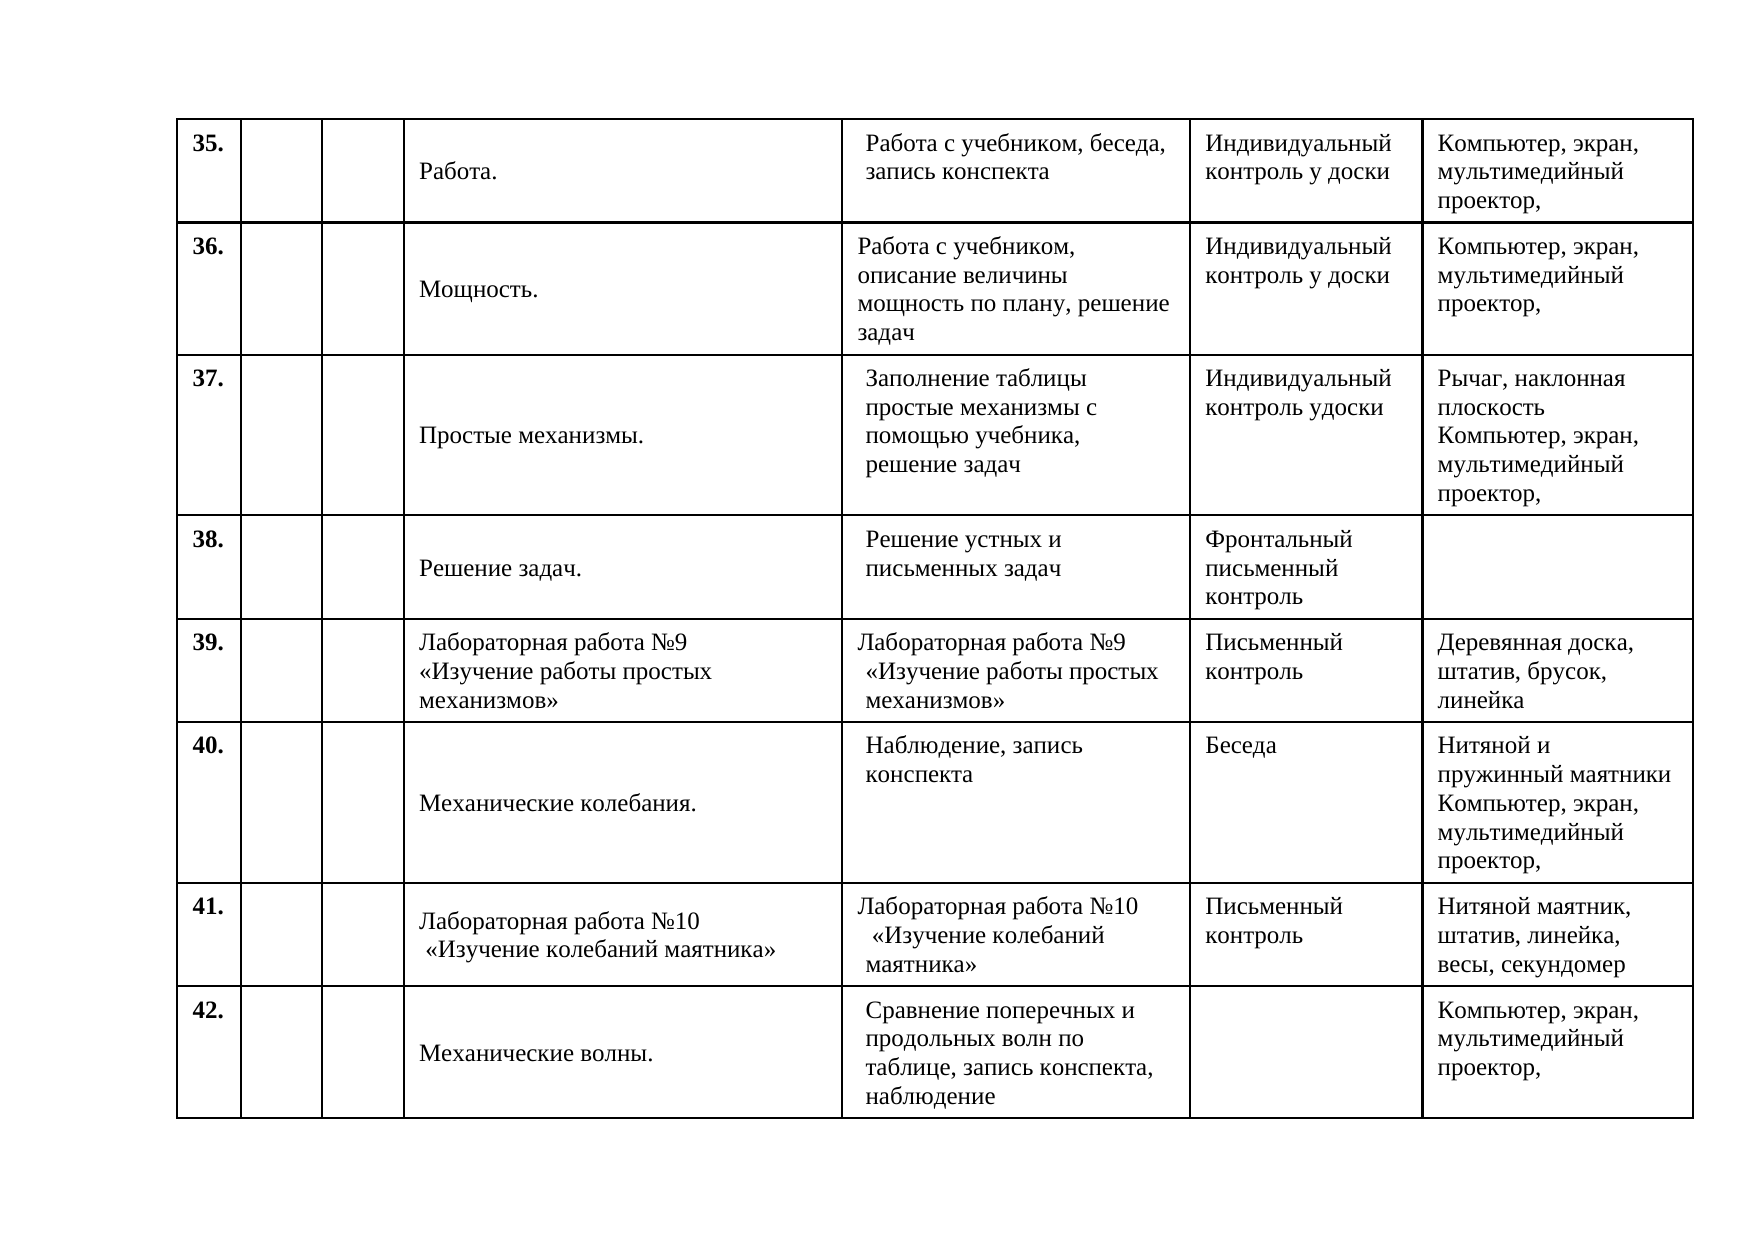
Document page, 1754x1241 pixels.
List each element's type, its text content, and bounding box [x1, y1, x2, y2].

table_cell [323, 224, 403, 353]
table_cell Механические колебания. [405, 723, 841, 882]
table_cell [323, 723, 403, 882]
table_cell [242, 224, 321, 353]
table_cell Решение устных и письменных задач [843, 516, 1189, 618]
table_cell Индивидуальный контроль у доски [1191, 120, 1421, 221]
table_cell Работа. [405, 120, 841, 221]
table_cell Нитяной и пружинный маятники Компьютер, экран, мультимедийный проектор, [1424, 723, 1692, 882]
table_cell Нитяной маятник, штатив, линейка, весы, секундомер [1424, 884, 1692, 985]
table_cell Лабораторная работа №9 «Изучение работы простых механизмов» [405, 620, 841, 721]
table_cell [178, 620, 240, 721]
table_cell [323, 884, 403, 985]
table_cell [178, 987, 240, 1117]
table_cell Механические волны. [405, 987, 841, 1117]
table_cell [178, 516, 240, 618]
table_cell Наблюдение, запись конспекта [843, 723, 1189, 882]
table_cell [178, 224, 240, 353]
table_cell [323, 120, 403, 221]
table_cell Компьютер, экран, мультимедийный проектор, [1424, 120, 1692, 221]
table_cell Рычаг, наклонная плоскость Компьютер, экран, мультимедийный проектор, [1424, 356, 1692, 514]
table_cell [1424, 516, 1692, 618]
table_cell Деревянная доска, штатив, брусок, линейка [1424, 620, 1692, 721]
table_cell [178, 723, 240, 882]
table_cell [323, 987, 403, 1117]
table_cell [242, 120, 321, 221]
table_cell [323, 620, 403, 721]
table_cell Письменный контроль [1191, 620, 1421, 721]
table_cell Лабораторная работа №10 «Изучение колебаний маятника» [405, 884, 841, 985]
table_cell Компьютер, экран, мультимедийный проектор, [1424, 987, 1692, 1117]
table_cell [178, 120, 240, 221]
table_cell Заполнение таблицы простые механизмы с помощью учебника, решение задач [843, 356, 1189, 514]
table_cell Беседа [1191, 723, 1421, 882]
table_cell [178, 884, 240, 985]
table_cell Индивидуальный контроль у доски [1191, 224, 1421, 353]
table_cell Индивидуальный контроль удоски [1191, 356, 1421, 514]
table_cell [242, 620, 321, 721]
table_cell [242, 884, 321, 985]
table_cell Сравнение поперечных и продольных волн по таблице, запись конспекта, наблюдение [843, 987, 1189, 1117]
table_cell Лабораторная работа №9 «Изучение работы простых механизмов» [843, 620, 1189, 721]
table_cell [323, 516, 403, 618]
table_cell [242, 356, 321, 514]
table_cell Письменный контроль [1191, 884, 1421, 985]
table_cell Решение задач. [405, 516, 841, 618]
table_cell Лабораторная работа №10 «Изучение колебаний маятника» [843, 884, 1189, 985]
table_cell Простые механизмы. [405, 356, 841, 514]
table_cell [242, 516, 321, 618]
table_cell [323, 356, 403, 514]
table_cell [1191, 987, 1421, 1117]
table_cell Компьютер, экран, мультимедийный проектор, [1424, 224, 1692, 353]
table_cell Работа с учебником, описание величины мощность по плану, решение задач [843, 224, 1189, 353]
table_cell [178, 356, 240, 514]
table_cell Мощность. [405, 224, 841, 353]
table_cell Работа с учебником, беседа, запись конспекта [843, 120, 1189, 221]
table_cell [242, 987, 321, 1117]
table_cell [242, 723, 321, 882]
table_cell Фронтальный письменный контроль [1191, 516, 1421, 618]
